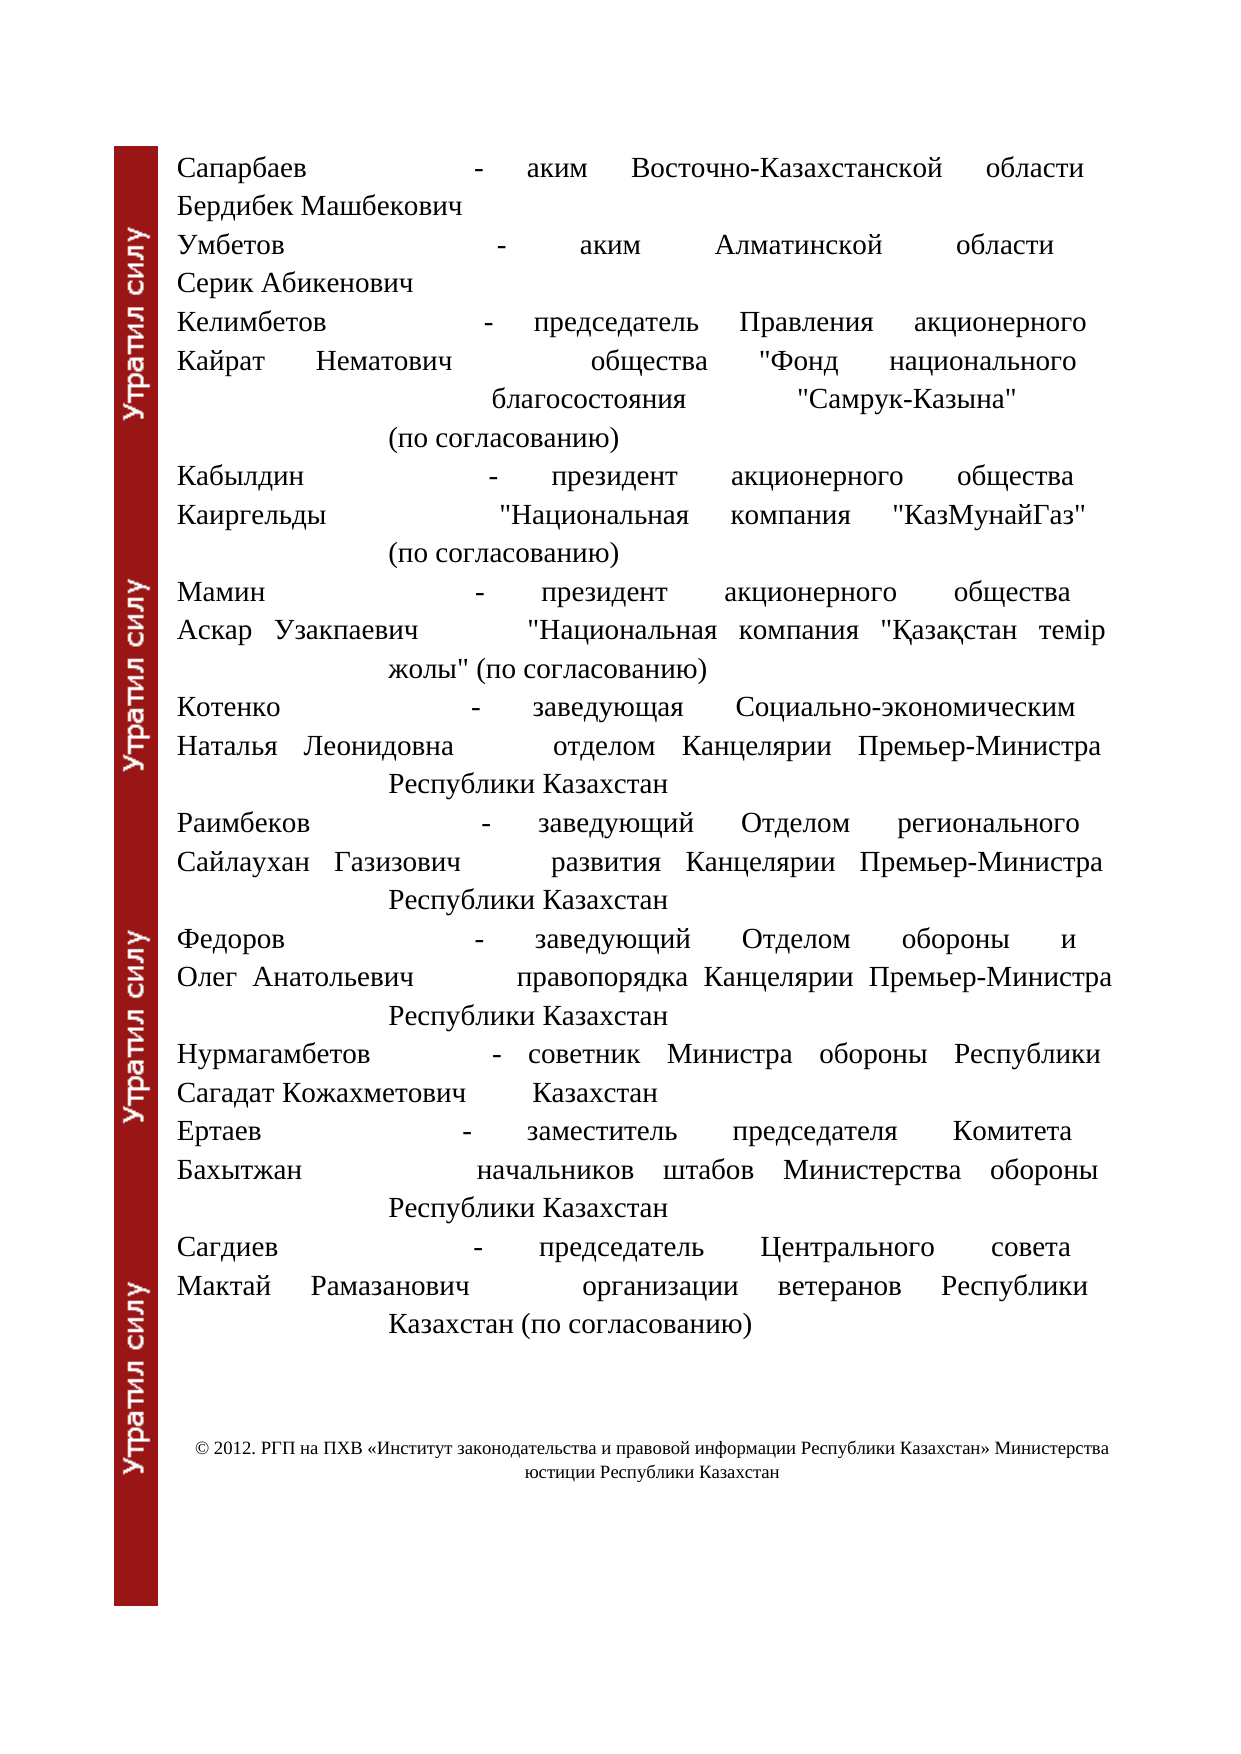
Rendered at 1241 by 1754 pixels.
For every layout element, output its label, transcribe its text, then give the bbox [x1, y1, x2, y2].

picture [114, 299, 158, 304]
picture [114, 569, 158, 574]
picture [114, 453, 158, 458]
text Сапарбаев - аким Восточно-Казахстанской области Бердибек Машбекович [112, 150, 1128, 222]
text © 2012. РГП на ПХВ «Институт законодательства и правовой информации Республики Казахстан» Министерства юстиции Республики Казахстан [112, 1437, 1128, 1483]
text Нурмагамбетов - советник Министра обороны Республики Сагадат Кожахметович Казахстан [112, 1036, 1128, 1108]
text Федоров - заведующий Отделом обороны и Олег Анатольевич правопорядка Канцелярии Премьер-Министра Республики Казахстан [112, 921, 1128, 1031]
picture [114, 916, 158, 921]
picture [114, 222, 158, 227]
text Котенко - заведующая Социально-экономическим Наталья Леонидовна отделом Канцелярии Премьер-Министра Республики Казахстан [112, 689, 1128, 800]
picture [114, 1108, 158, 1113]
text Ертаев - заместитель председателя Комитета Бахытжан начальников штабов Министерства обороны Республики Казахстан [112, 1113, 1128, 1224]
text Раимбеков - заведующий Отделом регионального Сайлаухан Газизович развития Канцелярии Премьер-Министра Республики Казахстан [112, 805, 1128, 916]
text Умбетов - аким Алматинской области Серик Абикенович [112, 227, 1128, 299]
picture [114, 800, 158, 805]
text Кабылдин - президент акционерного общества Каиргельды "Национальная компания "КазМунайГаз" (по согласованию) [112, 458, 1128, 569]
picture [114, 1340, 158, 1437]
picture [114, 684, 158, 689]
picture [114, 1483, 158, 1606]
text Мамин - президент акционерного общества Аскар Узакпаевич "Национальная компания "Қазақстан темір жолы" (по согласованию) [112, 574, 1128, 684]
picture [114, 146, 158, 150]
picture [114, 1031, 158, 1036]
text Келимбетов - председатель Правления акционерного Кайрат Нематович общества "Фонд национального благосостояния "Самрук-Казына" (по согласованию) [112, 304, 1128, 453]
picture [114, 1224, 158, 1229]
text Сагдиев - председатель Центрального совета Мактай Рамазанович организации ветеранов Республики Казахстан (по согласованию) [112, 1229, 1128, 1340]
